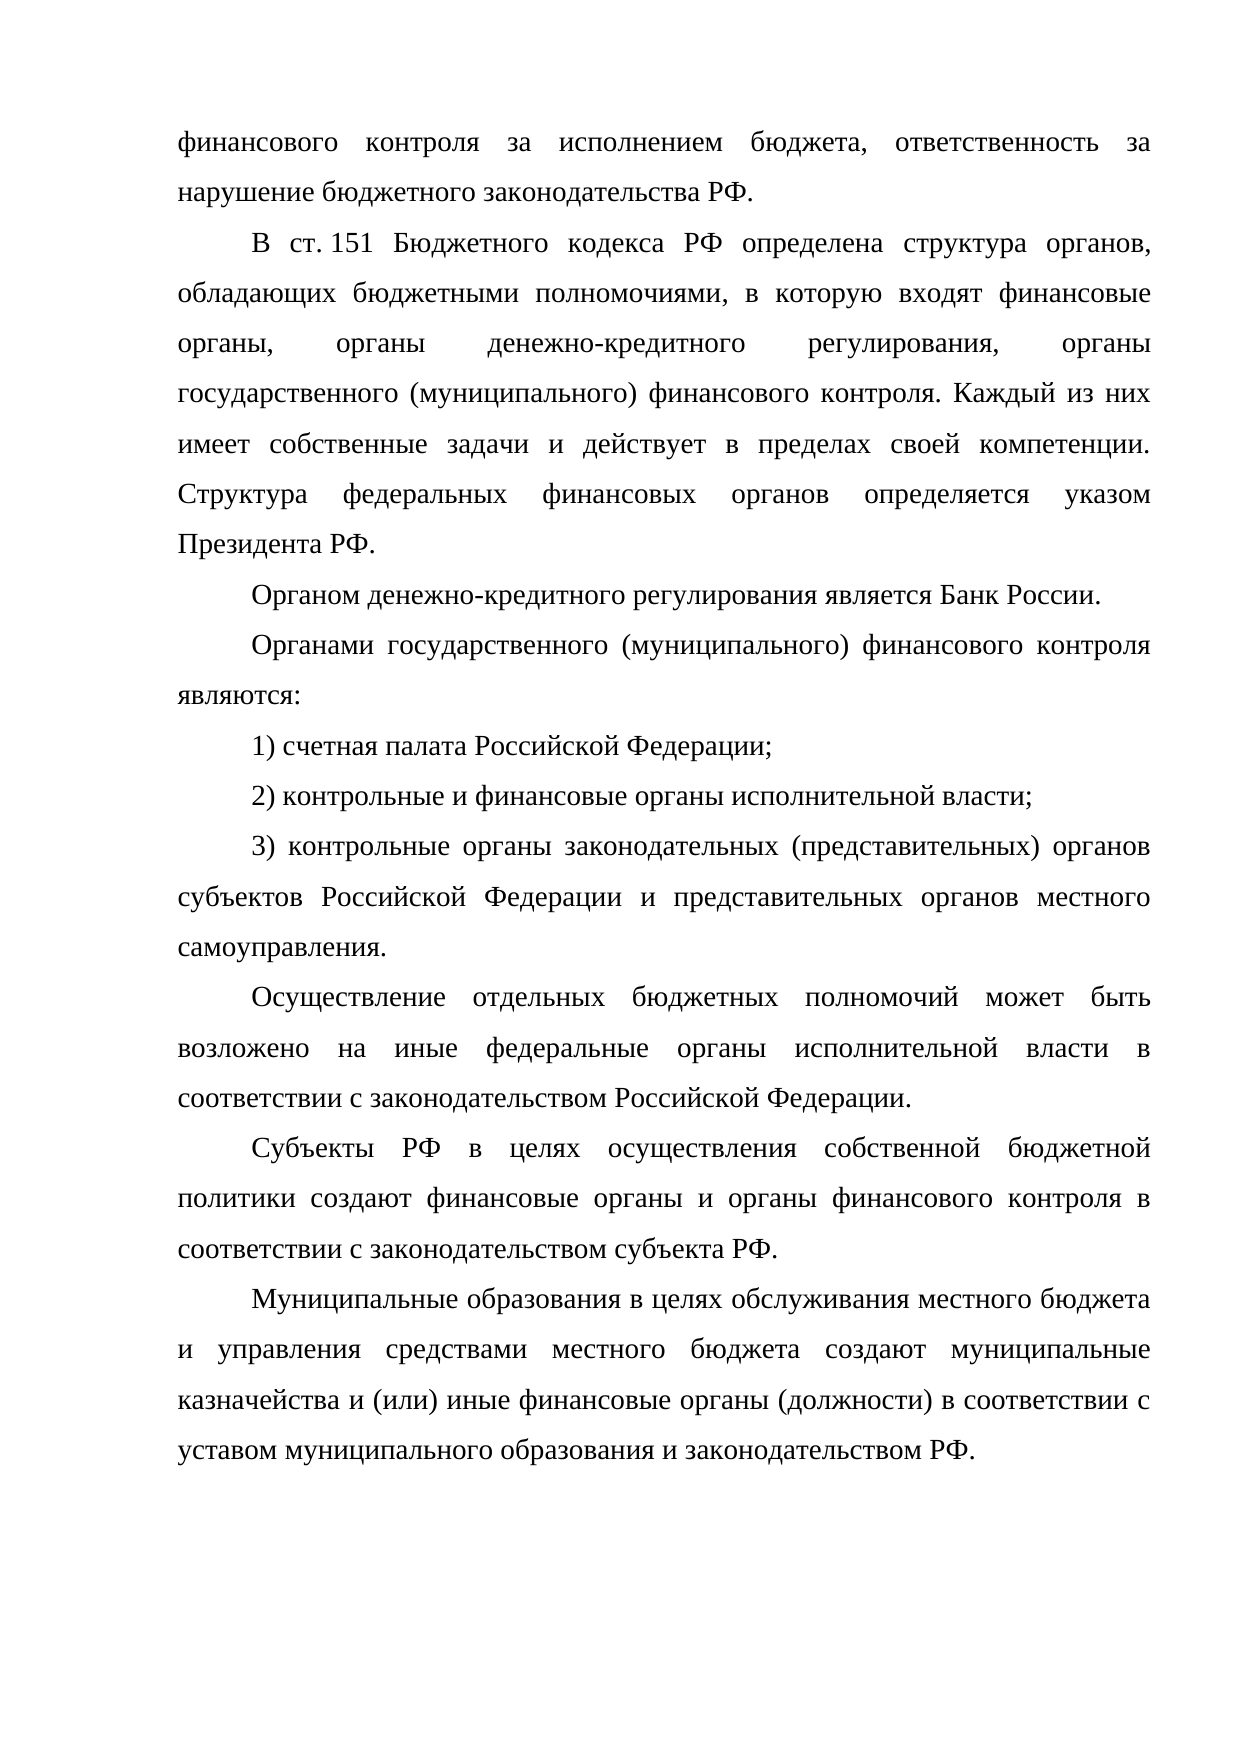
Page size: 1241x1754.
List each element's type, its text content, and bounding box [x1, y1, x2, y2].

text Субъекты РФ в целях осуществления собственной бюджетной политики создают финансовые органы и органы финансового контроля в соответствии с законодательством субъекта РФ. [177, 1130, 1152, 1264]
text 3) контрольные органы законодательных (представительных) органов субъектов Российской Федерации и представительных органов местного самоуправления. [177, 828, 1152, 963]
text Органом денежно-кредитного регулирования является Банк России. [177, 577, 1152, 610]
text Осуществление отдельных бюджетных полномочий может быть возложено на иные федеральные органы исполнительной власти в соответствии с законодательством Российской Федерации. [177, 979, 1152, 1113]
text Муниципальные образования в целях обслуживания местного бюджета и управления средствами местного бюджета создают муниципальные казначейства и (или) иные финансовые органы (должности) в соответствии с уставом муниципального образования и законодательством РФ. [177, 1281, 1152, 1466]
text 1) счетная палата Российской Федерации; [177, 728, 1152, 761]
text В ст. 151 Бюджетного кодекса РФ определена структура органов, обладающих бюджетными полномочиями, в которую входят финансовые органы, органы денежно-кредитного регулирования, органы государственного (муниципального) финансового контроля. Каждый из них имеет собственные задачи и действует в пределах своей компетенции. Структура федеральных финансовых органов определяется указом Президента РФ. [177, 225, 1152, 560]
text Органами государственного (муниципального) финансового контроля являются: [177, 627, 1152, 711]
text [177, 124, 1152, 208]
text 2) контрольные и финансовые органы исполнительной власти; [177, 778, 1152, 812]
